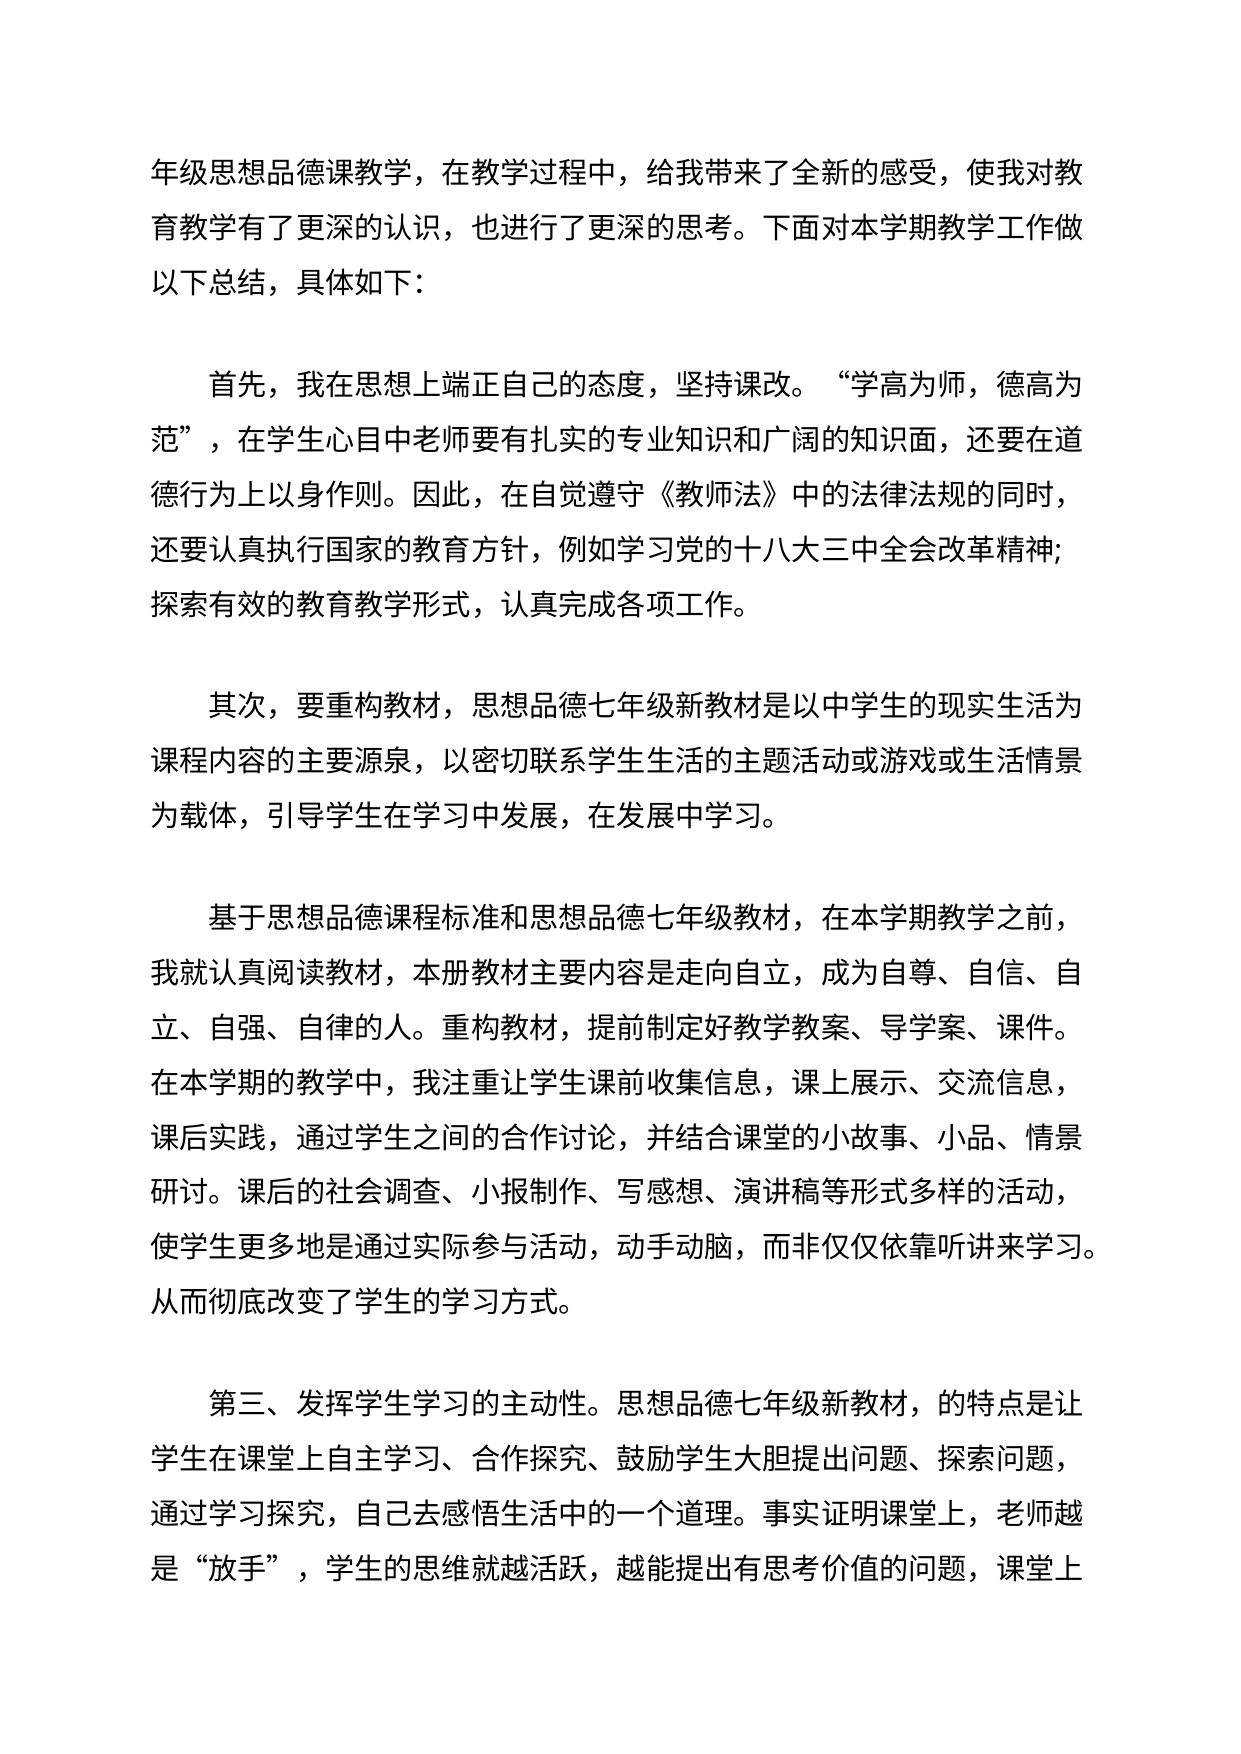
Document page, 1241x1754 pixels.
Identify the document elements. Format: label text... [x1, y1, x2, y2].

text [150, 150, 1090, 302]
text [150, 1381, 1090, 1588]
text 其次，要重构教材，思想品德七年级新教材是以中学生的现实生活为课程内容的主要源泉，以密切联系学生生活的主题活动或游戏或生活情景为载体，引导学生在学习中发展，在发展中学习。 [150, 683, 1090, 835]
text 基于思想品德课程标准和思想品德七年级教材，在本学期教学之前，我就认真阅读教材，本册教材主要内容是走向自立，成为自尊、自信、自立、自强、自律的人。重构教材，提前制定好教学教案、导学案、课件。在本学期的教学中，我注重让学生课前收集信息，课上展示、交流信息，课后实践，通过学生之间的合作讨论，并结合课堂的小故事、小品、情景研讨。课后的社会调查、小报制作、写感想、演讲稿等形式多样的活动，使学生更多地是通过实际参与活动，动手动脑，而非仅仅依靠听讲来学习。从而彻底改变了学生的学习方式。 [150, 894, 1090, 1321]
text 首先，我在思想上端正自己的态度，坚持课改。“学高为师，德高为范”，在学生心目中老师要有扎实的专业知识和广阔的知识面，还要在道德行为上以身作则。因此，在自觉遵守《教师法》中的法律法规的同时，还要认真执行国家的教育方针，例如学习党的十八大三中全会改革精神;探索有效的教育教学形式，认真完成各项工作。 [150, 362, 1090, 623]
